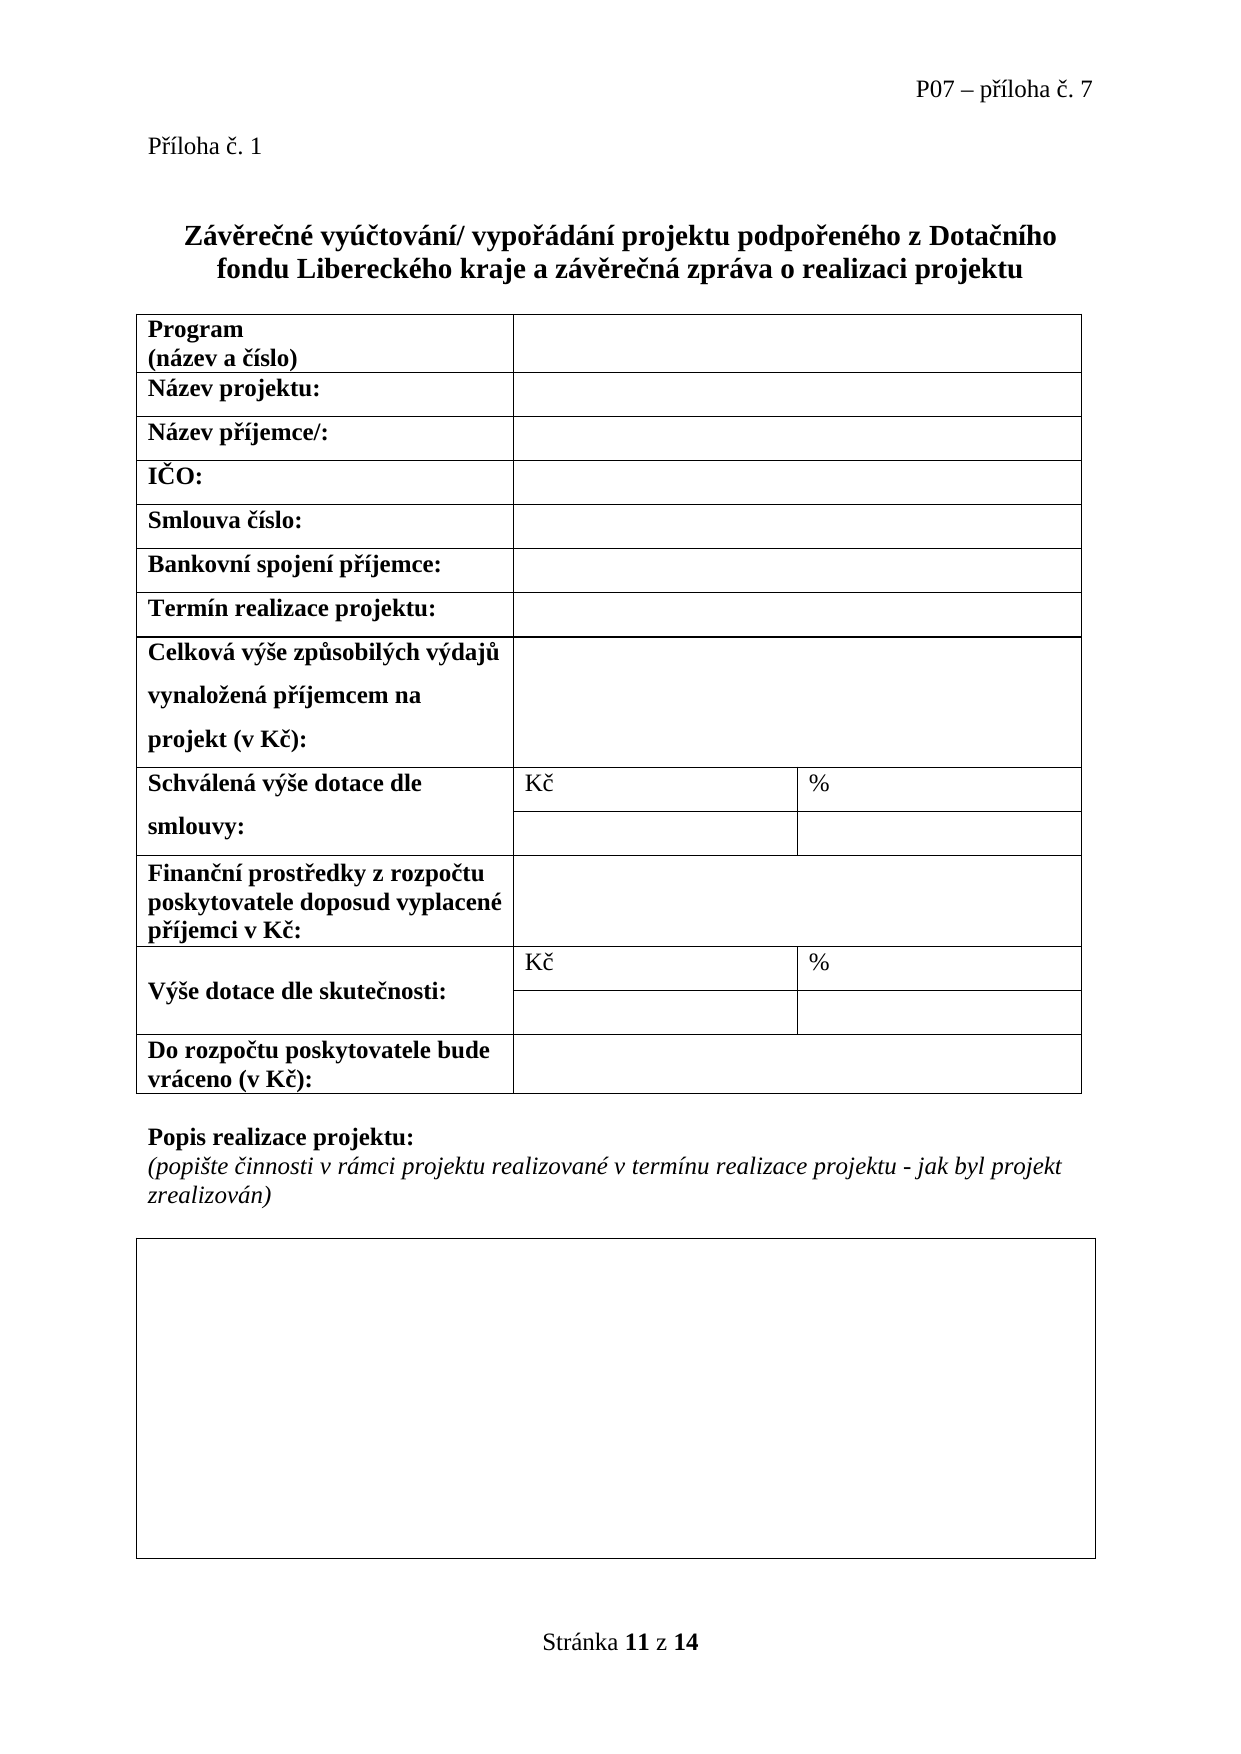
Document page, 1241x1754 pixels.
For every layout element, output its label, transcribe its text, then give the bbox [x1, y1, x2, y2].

table_cell [514, 991, 797, 1034]
table_header Program (název a číslo) [137, 315, 513, 372]
table_cell Kč [514, 947, 797, 990]
table_cell Název projektu: [137, 373, 513, 416]
text (popište činnosti v rámci projektu realizované v termínu realizace projektu - jak byl projekt zrealizován) [148, 1151, 1092, 1209]
text Závěrečné vyúčtování/ vypořádání projektu podpořeného z Dotačního fondu Libereckého kraje a závěrečná zpráva o realizaci projektu [148, 218, 1092, 285]
table_cell [514, 812, 797, 855]
table_cell [514, 505, 1081, 548]
table_cell [798, 812, 1081, 855]
table_cell Do rozpočtu poskytovatele bude vráceno (v Kč): [137, 1035, 513, 1093]
table_cell Kč [514, 768, 797, 811]
text Popis realizace projektu: [148, 1122, 1092, 1151]
table_header [514, 315, 1081, 372]
table_cell % [798, 768, 1081, 811]
table_cell [514, 1035, 1081, 1093]
table_cell [514, 856, 1081, 946]
text Příloha č. 1 [148, 131, 1092, 160]
table_header [137, 1239, 1095, 1558]
table_cell Smlouva číslo: [137, 505, 513, 548]
table_cell IČO: [137, 461, 513, 504]
table_cell Schválená výše dotace dle smlouvy: [137, 768, 513, 855]
table_cell [514, 461, 1081, 504]
table_cell Termín realizace projektu: [137, 593, 513, 636]
table_cell [514, 593, 1081, 636]
table_cell Finanční prostředky z rozpočtu poskytovatele doposud vyplacené příjemci v Kč: [137, 856, 513, 946]
table_cell [514, 373, 1081, 416]
table_cell Název příjemce/: [137, 417, 513, 460]
table_cell [514, 638, 1081, 767]
table_cell % [798, 947, 1081, 990]
table_cell [514, 417, 1081, 460]
table_cell [798, 991, 1081, 1034]
table_cell Celková výše způsobilých výdajů vynaložená příjemcem na projekt (v Kč): [137, 638, 513, 767]
table_cell [514, 549, 1081, 592]
table_cell Bankovní spojení příjemce: [137, 549, 513, 592]
table_cell Výše dotace dle skutečnosti: [137, 947, 513, 1034]
